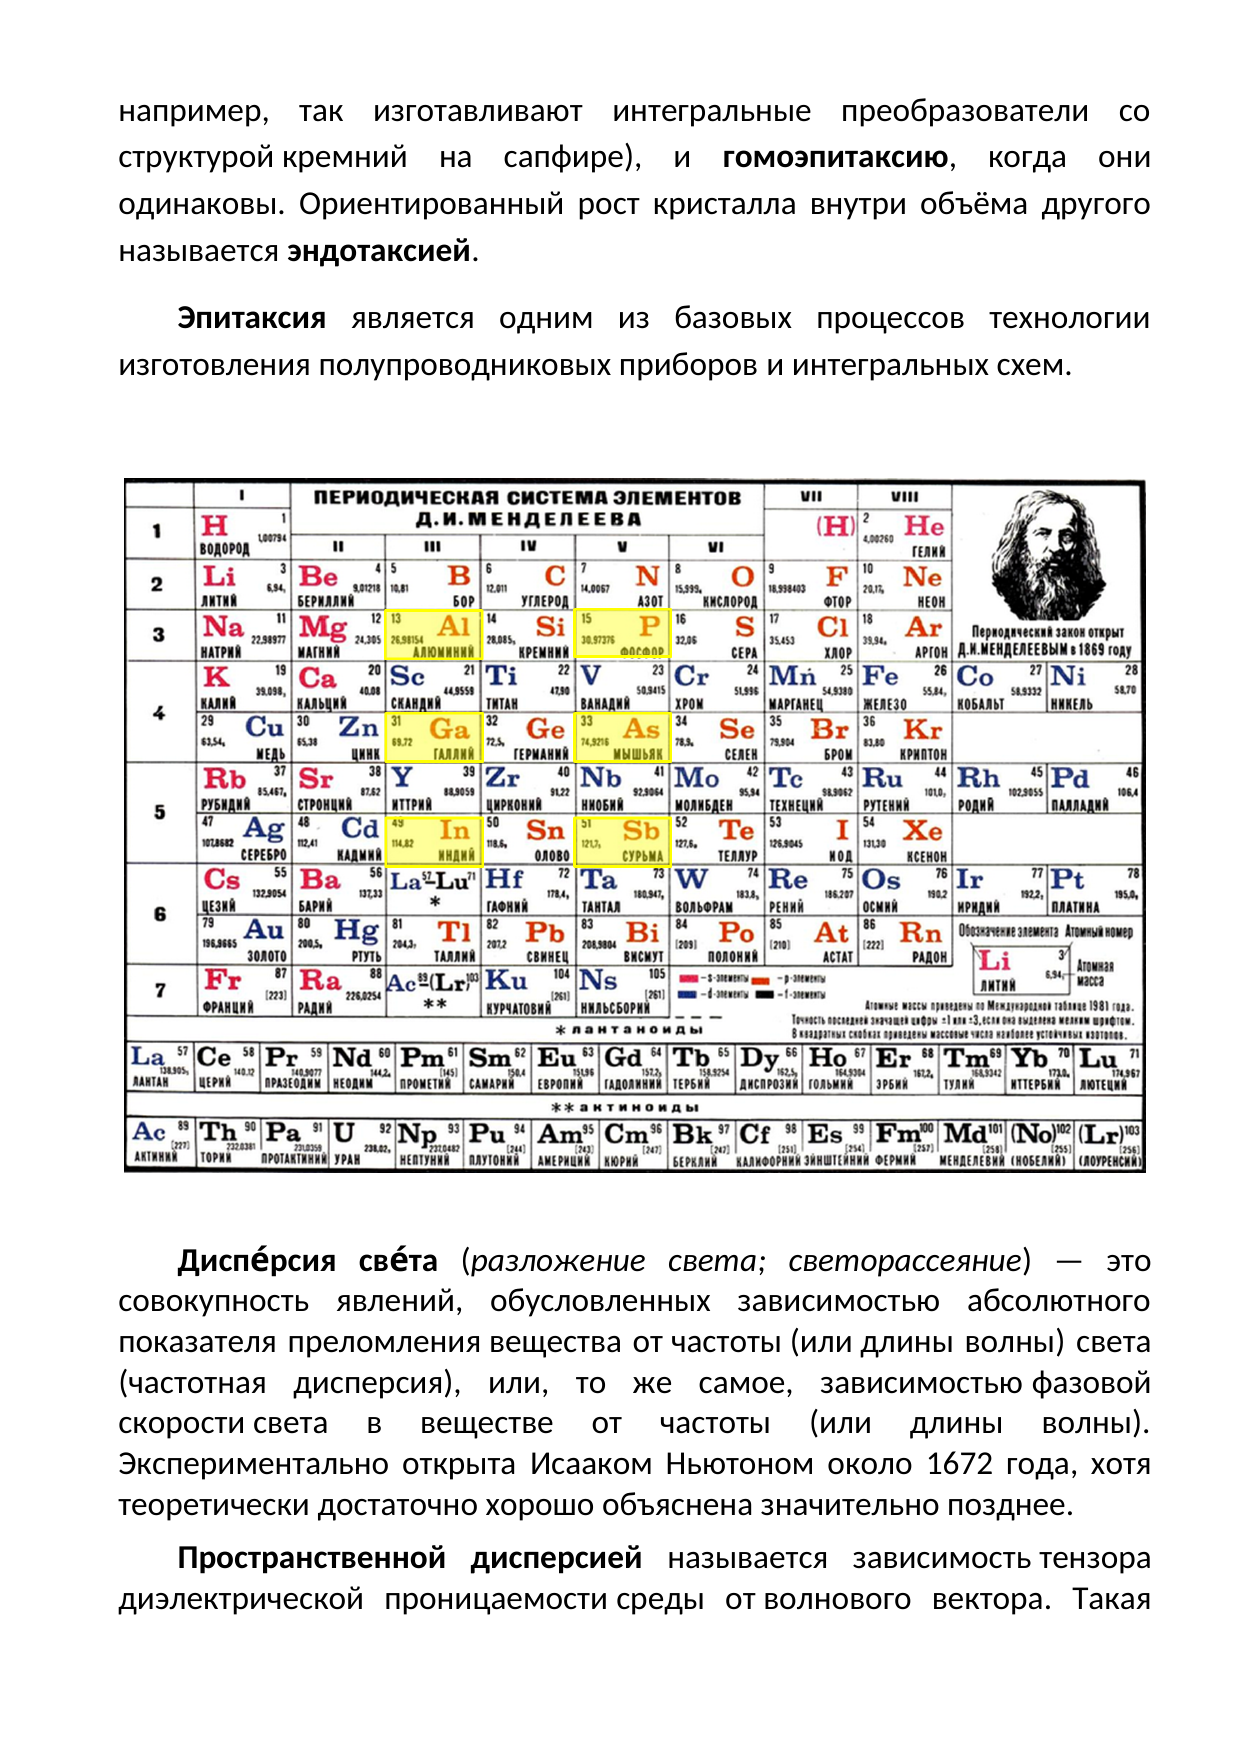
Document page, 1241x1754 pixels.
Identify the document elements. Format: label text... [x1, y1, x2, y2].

text Диспе́рсия све́та (разложение света; светорассеяние) — это совокупность явлений, обусловленных зависимостью абсолютного показателя преломления вещества от частоты (или длины волны) света (частотная дисперсия), или, то же самое, зависимостью фазовой скорости света в веществе от частоты (или длины волны). Экспериментально открыта Исааком Ньютоном около 1672 года, хотя теоретически достаточно хорошо объяснена значительно позднее. [118, 1239, 1152, 1524]
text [118, 129, 1152, 182]
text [118, 1536, 1152, 1618]
picture [124, 478, 1146, 1173]
text Эпитаксия является одним из базовых процессов технологии изготовления полупроводниковых приборов и интегральных схем. [118, 297, 1152, 384]
